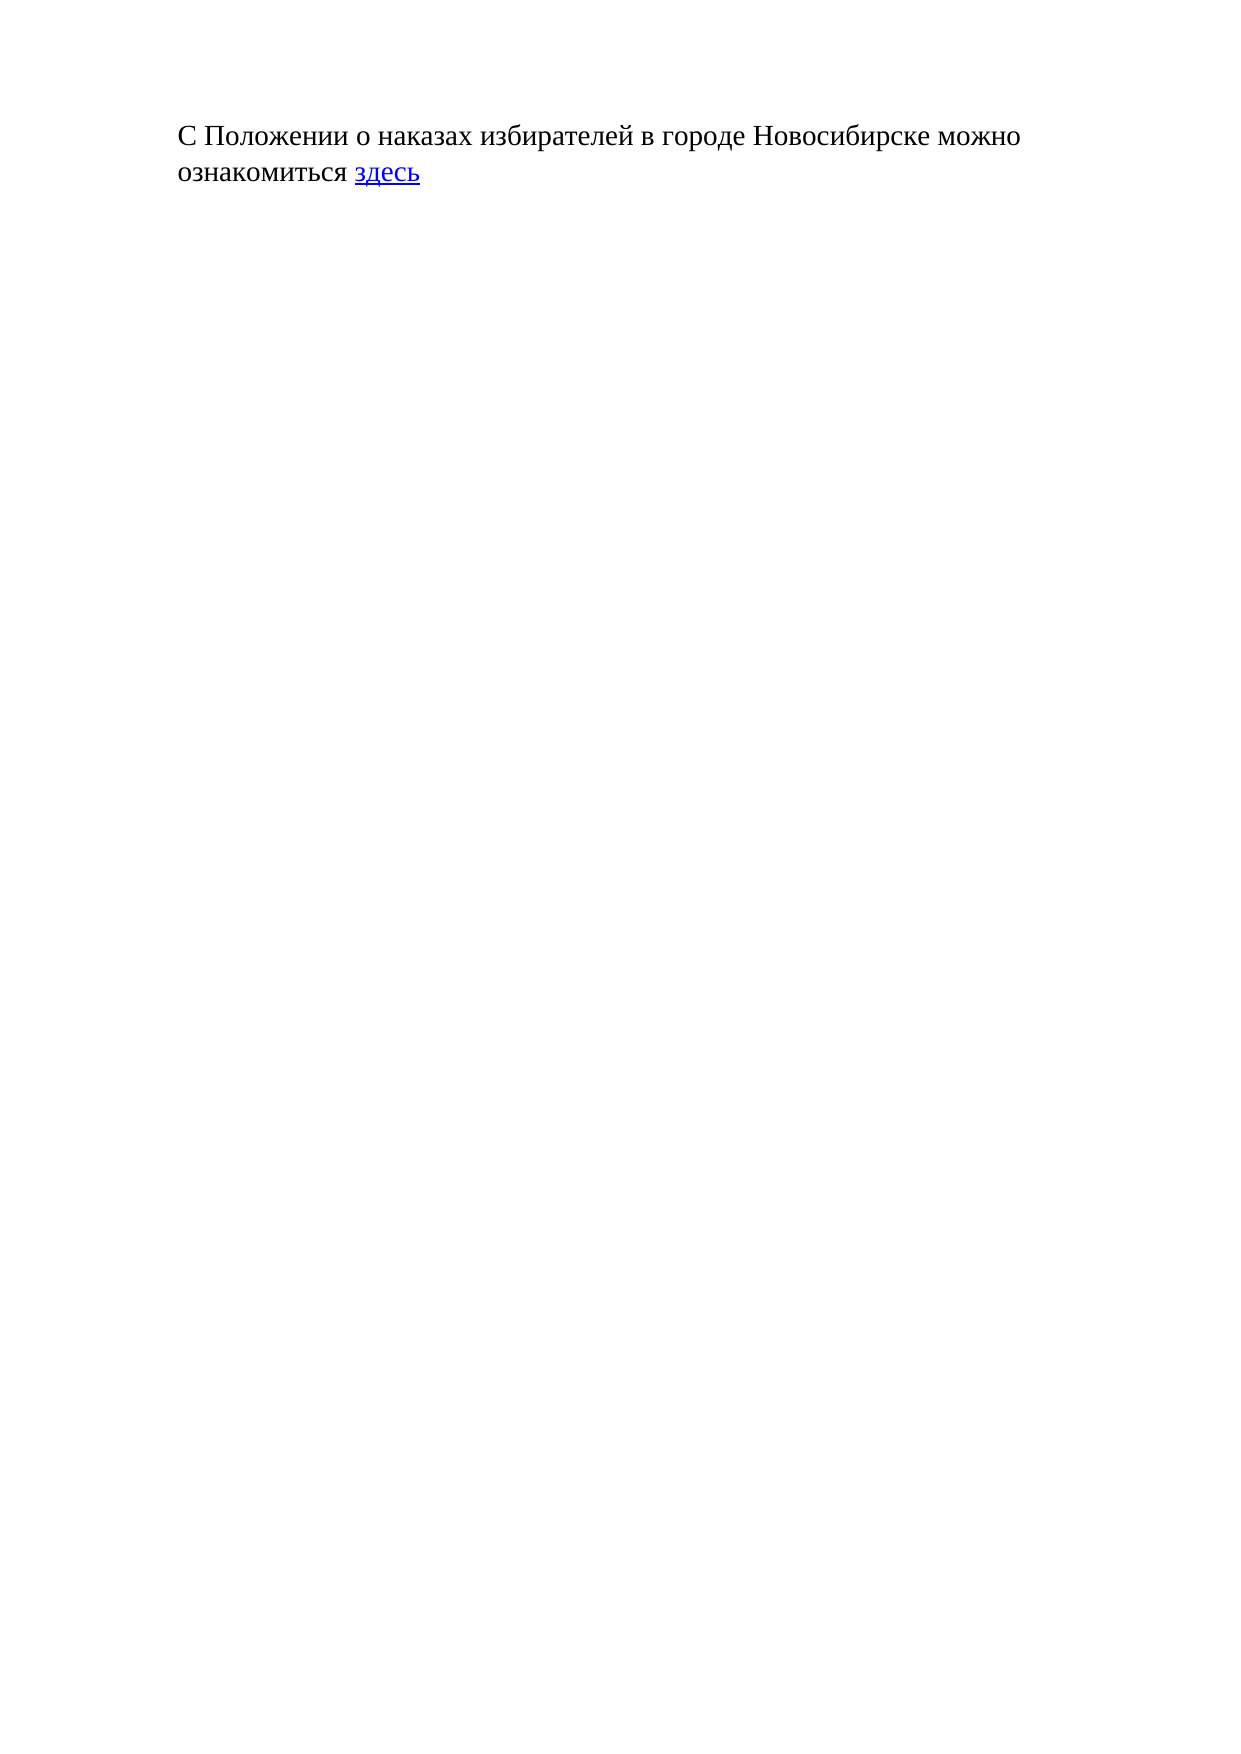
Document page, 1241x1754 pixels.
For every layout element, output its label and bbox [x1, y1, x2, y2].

text [177, 118, 1152, 188]
